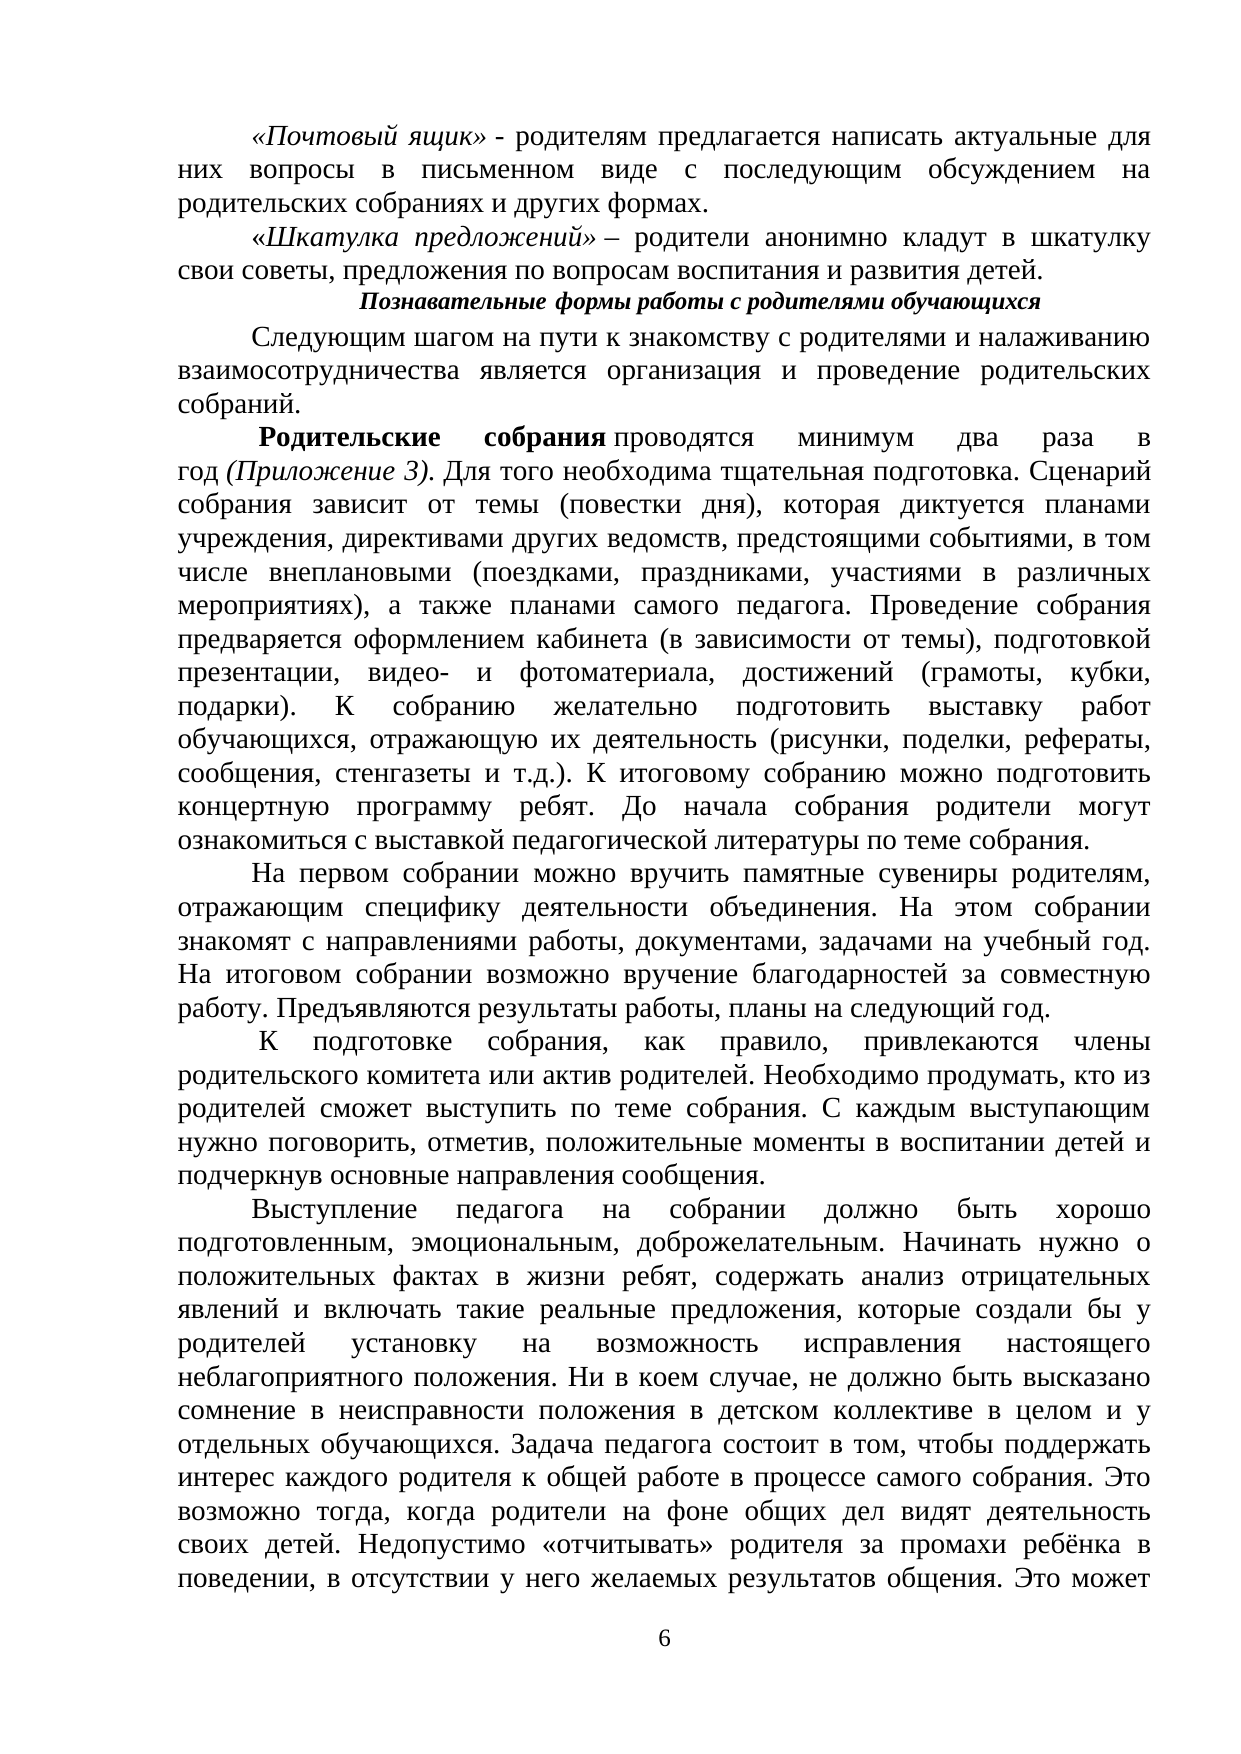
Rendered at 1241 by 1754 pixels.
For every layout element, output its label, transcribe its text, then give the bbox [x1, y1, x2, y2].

subtitle Познавательные формы работы с родителями обучающихся [177, 286, 1152, 314]
text Следующим шагом на пути к знакомству с родителями и налаживанию взаимосотрудничества является организация и проведение родительских собраний. [177, 319, 1152, 419]
text «Шкатулка предложений» – родители анонимно кладут в шкатулку свои советы, предложения по вопросам воспитания и развития детей. [177, 219, 1152, 286]
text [177, 1191, 1152, 1593]
text К подготовке собрания, как правило, привлекаются члены родительского комитета или актив родителей. Необходимо продумать, кто из родителей сможет выступить по теме собрания. С каждым выступающим нужно поговорить, отметив, положительные моменты в воспитании детей и подчеркнув основные направления сообщения. [177, 1023, 1152, 1191]
text На первом собрании можно вручить памятные сувениры родителям, отражающим специфику деятельности объединения. На этом собрании знакомят с направлениями работы, документами, задачами на учебный год. На итоговом собрании возможно вручение благодарностей за совместную работу. Предъявляются результаты работы, планы на следующий год. [177, 856, 1152, 1023]
text «Почтовый ящик» - родителям предлагается написать актуальные для них вопросы в письменном виде с последующим обсуждением на родительских собраниях и других формах. [177, 118, 1152, 219]
text Родительские собрания проводятся минимум два раза в год (Приложение 3). Для того необходима тщательная подготовка. Сценарий собрания зависит от темы (повестки дня), которая диктуется планами учреждения, директивами других ведомств, предстоящими событиями, в том числе внеплановыми (поездками, праздниками, участиями в различных мероприятиях), а также планами самого педагога. Проведение собрания предваряется оформлением кабинета (в зависимости от темы), подготовкой презентации, видео- и фотоматериала, достижений (грамоты, кубки, подарки). К собранию желательно подготовить выставку работ обучающихся, отражающую их деятельность (рисунки, поделки, рефераты, сообщения, стенгазеты и т.д.). К итоговому собранию можно подготовить концертную программу ребят. До начала собрания родители могут ознакомиться с выставкой педагогической литературы по теме собрания. [177, 419, 1152, 856]
